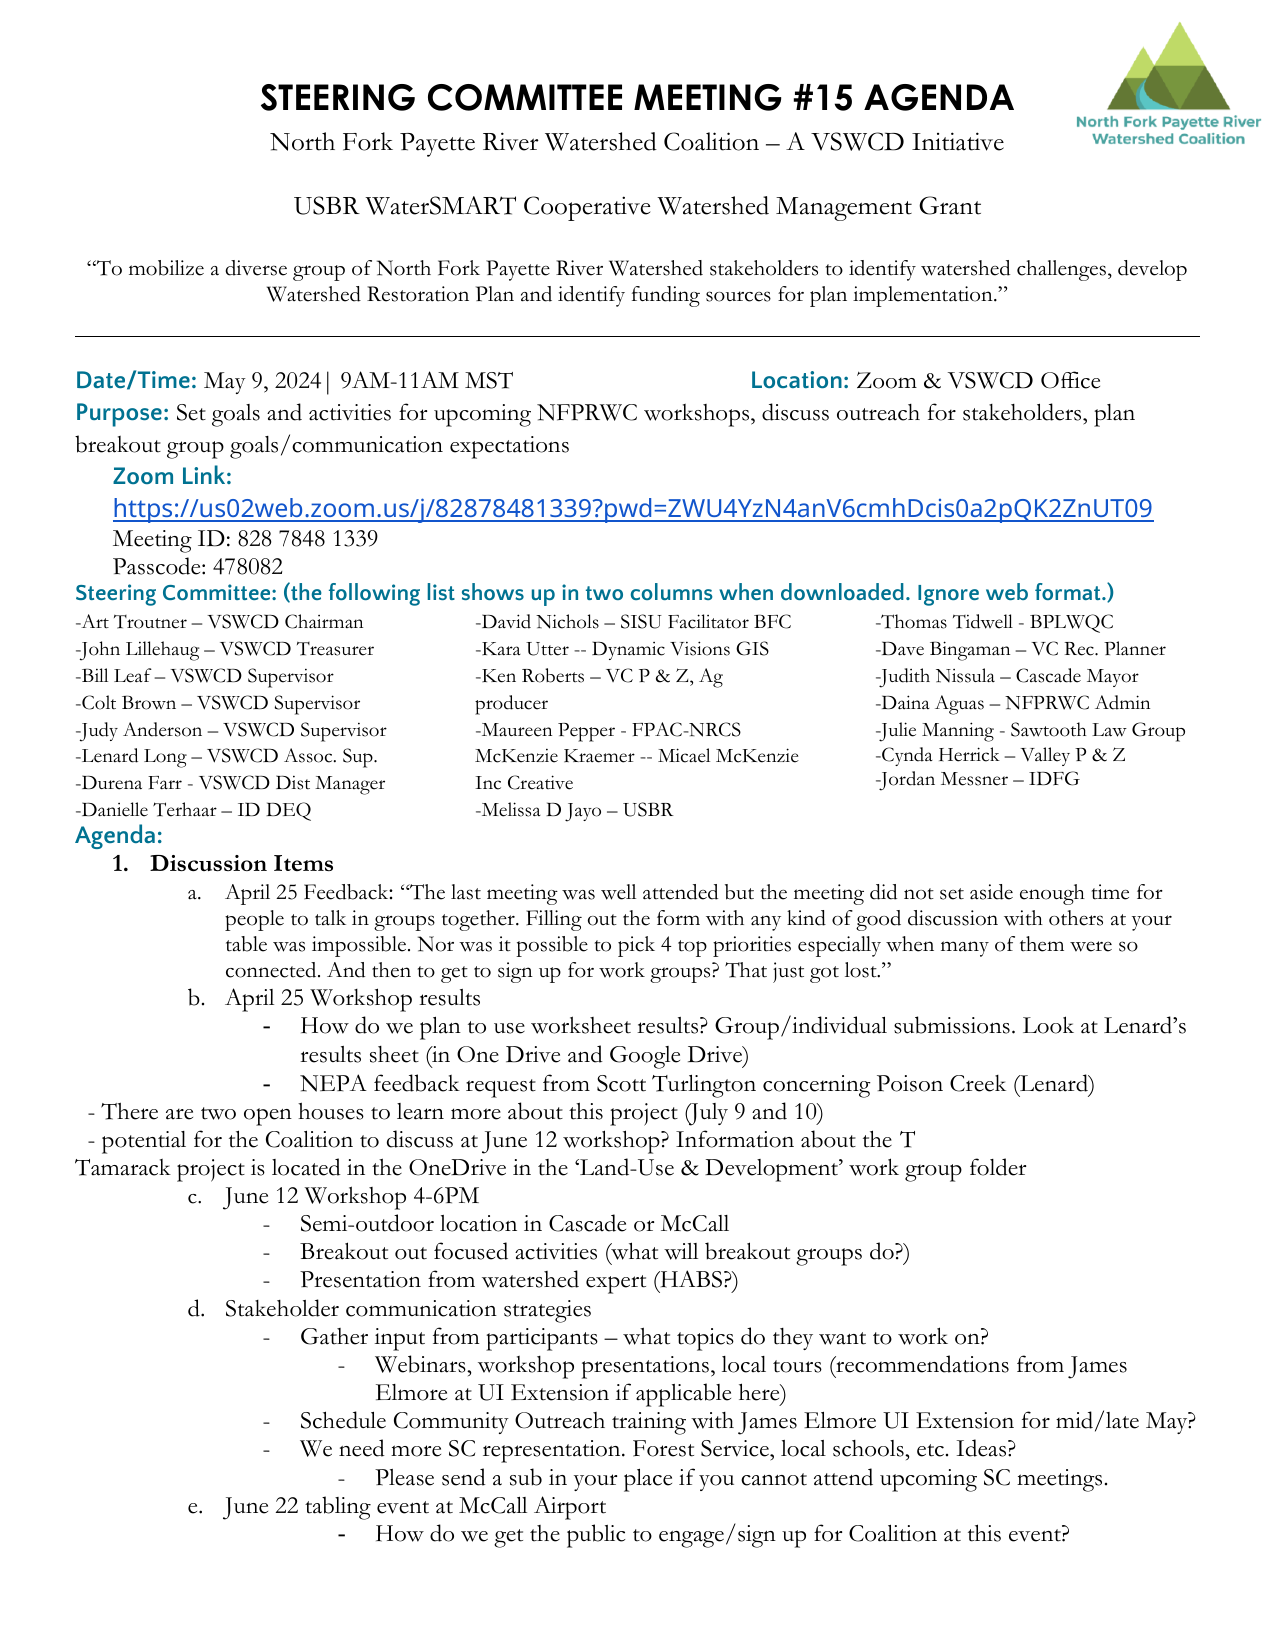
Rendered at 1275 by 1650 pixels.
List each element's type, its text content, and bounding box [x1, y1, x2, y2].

picture [1057, 7, 1275, 162]
text “To mobilize a diverse group of North Fork Payette River Watershed stakeholders to identify watershed challenges, develop Watershed Restoration Plan and identify funding sources for plan implementation.” [75, 255, 1200, 336]
list We need more SC representation. Forest Service, local schools, etc. Ideas? [262, 1435, 1200, 1463]
list Breakout out focused activities (what will breakout groups do?) [262, 1238, 1200, 1266]
text -Colt Brown – VSWCD Supervisor [75, 691, 400, 714]
text -Melissa D Jayo – USBR [475, 799, 800, 822]
text Passcode: 478082 [112, 553, 1200, 581]
list Schedule Community Outreach training with James Elmore UI Extension for mid/late May? [262, 1407, 1200, 1435]
text -John Lillehaug – VSWCD Treasurer [75, 637, 400, 661]
text -Cynda Herrick – Valley P & Z [875, 743, 1200, 767]
list How do we plan to use worksheet results? Group/individual submissions. Look at Lenard’s results sheet (in One Drive and Google Drive) [262, 1012, 1200, 1069]
list Presentation from watershed expert (HABS?) [262, 1266, 1200, 1294]
list Discussion Items [112, 850, 1200, 878]
text Zoom Link: [112, 463, 1200, 491]
text -David Nichols – SISU Facilitator BFC [475, 611, 800, 634]
text -Judy Anderson – VSWCD Supervisor [75, 718, 400, 741]
text -Lenard Long – VSWCD Assoc. Sup. [75, 745, 400, 768]
text -Daina Aguas – NFPRWC Admin [875, 691, 1200, 714]
text -Thomas Tidwell - BPLWQC [875, 611, 1200, 634]
text -Danielle Terhaar – ID DEQ [75, 799, 400, 822]
text -Maureen Pepper - FPAC-NRCS [475, 718, 800, 741]
list June 22 tabling event at McCall Airport [187, 1491, 1200, 1519]
text -Art Troutner – VSWCD Chairman [75, 611, 400, 634]
text - potential for the Coalition to discuss at June 12 workshop? Information about the T Tamarack project is located in the OneDrive in the ‘Land-Use & Development’ work group folder [75, 1126, 1200, 1182]
text USBR WaterSMART Cooperative Watershed Management Grant [75, 191, 1200, 251]
text -Ken Roberts – VC P & Z, Ag producer [475, 664, 800, 714]
list NEPA feedback request from Scott Turlington concerning Poison Creek (Lenard) [262, 1069, 1200, 1097]
list April 25 Feedback: “The last meeting was well attended but the meeting did not set aside enough time for people to talk in groups together. Filling out the form with any kind of good discussion with others at your table was impossible. Nor was it possible to pick 4 top priorities especially when many of them were so connected. And then to get to sign up for work groups? That just got lost.” [187, 878, 1200, 983]
text https://us02web.zoom.us/j/82878481339?pwd=ZWU4YzN4anV6cmhDcis0a2pQK2ZnUT09 [112, 491, 1200, 525]
list Webinars, workshop presentations, local tours (recommendations from James Elmore at UI Extension if applicable here) [337, 1351, 1200, 1407]
text Agenda: [75, 822, 1200, 850]
text - There are two open houses to learn more about this project (July 9 and 10) [75, 1097, 1200, 1126]
text STEERING COMMITTEE MEETING #15 AGENDA [75, 75, 1200, 118]
list Semi-outdoor location in Cascade or McCall [262, 1210, 1200, 1238]
text -Durena Farr - VSWCD Dist Manager [75, 772, 400, 795]
list April 25 Workshop results [187, 983, 1200, 1012]
text McKenzie Kraemer -- Micael McKenzie Inc Creative [475, 745, 800, 795]
text -Dave Bingaman – VC Rec. Planner [875, 637, 1200, 661]
text Steering Committee: (the following list shows up in two columns when downloaded. Ignore web format.) [75, 581, 1200, 607]
text -Jordan Messner – IDFG [875, 767, 1200, 791]
list Stakeholder communication strategies [187, 1294, 1200, 1323]
text Date/Time: May 9, 2024| 9AM-11AM MST Location: Zoom & VSWCD Office Purpose: Set goals and activities for upcoming NFPRWC workshops, discuss outreach for stakeholders, plan breakout group goals/communication expectations [75, 366, 1200, 459]
text -Bill Leaf – VSWCD Supervisor [75, 664, 400, 688]
text -Judith Nissula – Cascade Mayor [875, 664, 1200, 688]
text Meeting ID: 828 7848 1339 [112, 525, 1200, 553]
list How do we get the public to engage/sign up for Coalition at this event? [337, 1519, 1200, 1548]
list Please send a sub in your place if you cannot attend upcoming SC meetings. [337, 1463, 1200, 1491]
text -Kara Utter -- Dynamic Visions GIS [475, 637, 800, 661]
text -Julie Manning - Sawtooth Law Group [875, 719, 1200, 742]
text North Fork Payette River Watershed Coalition – A VSWCD Initiative [75, 127, 1200, 187]
list Gather input from participants – what topics do they want to work on? [262, 1323, 1200, 1351]
list June 12 Workshop 4-6PM [187, 1182, 1200, 1210]
